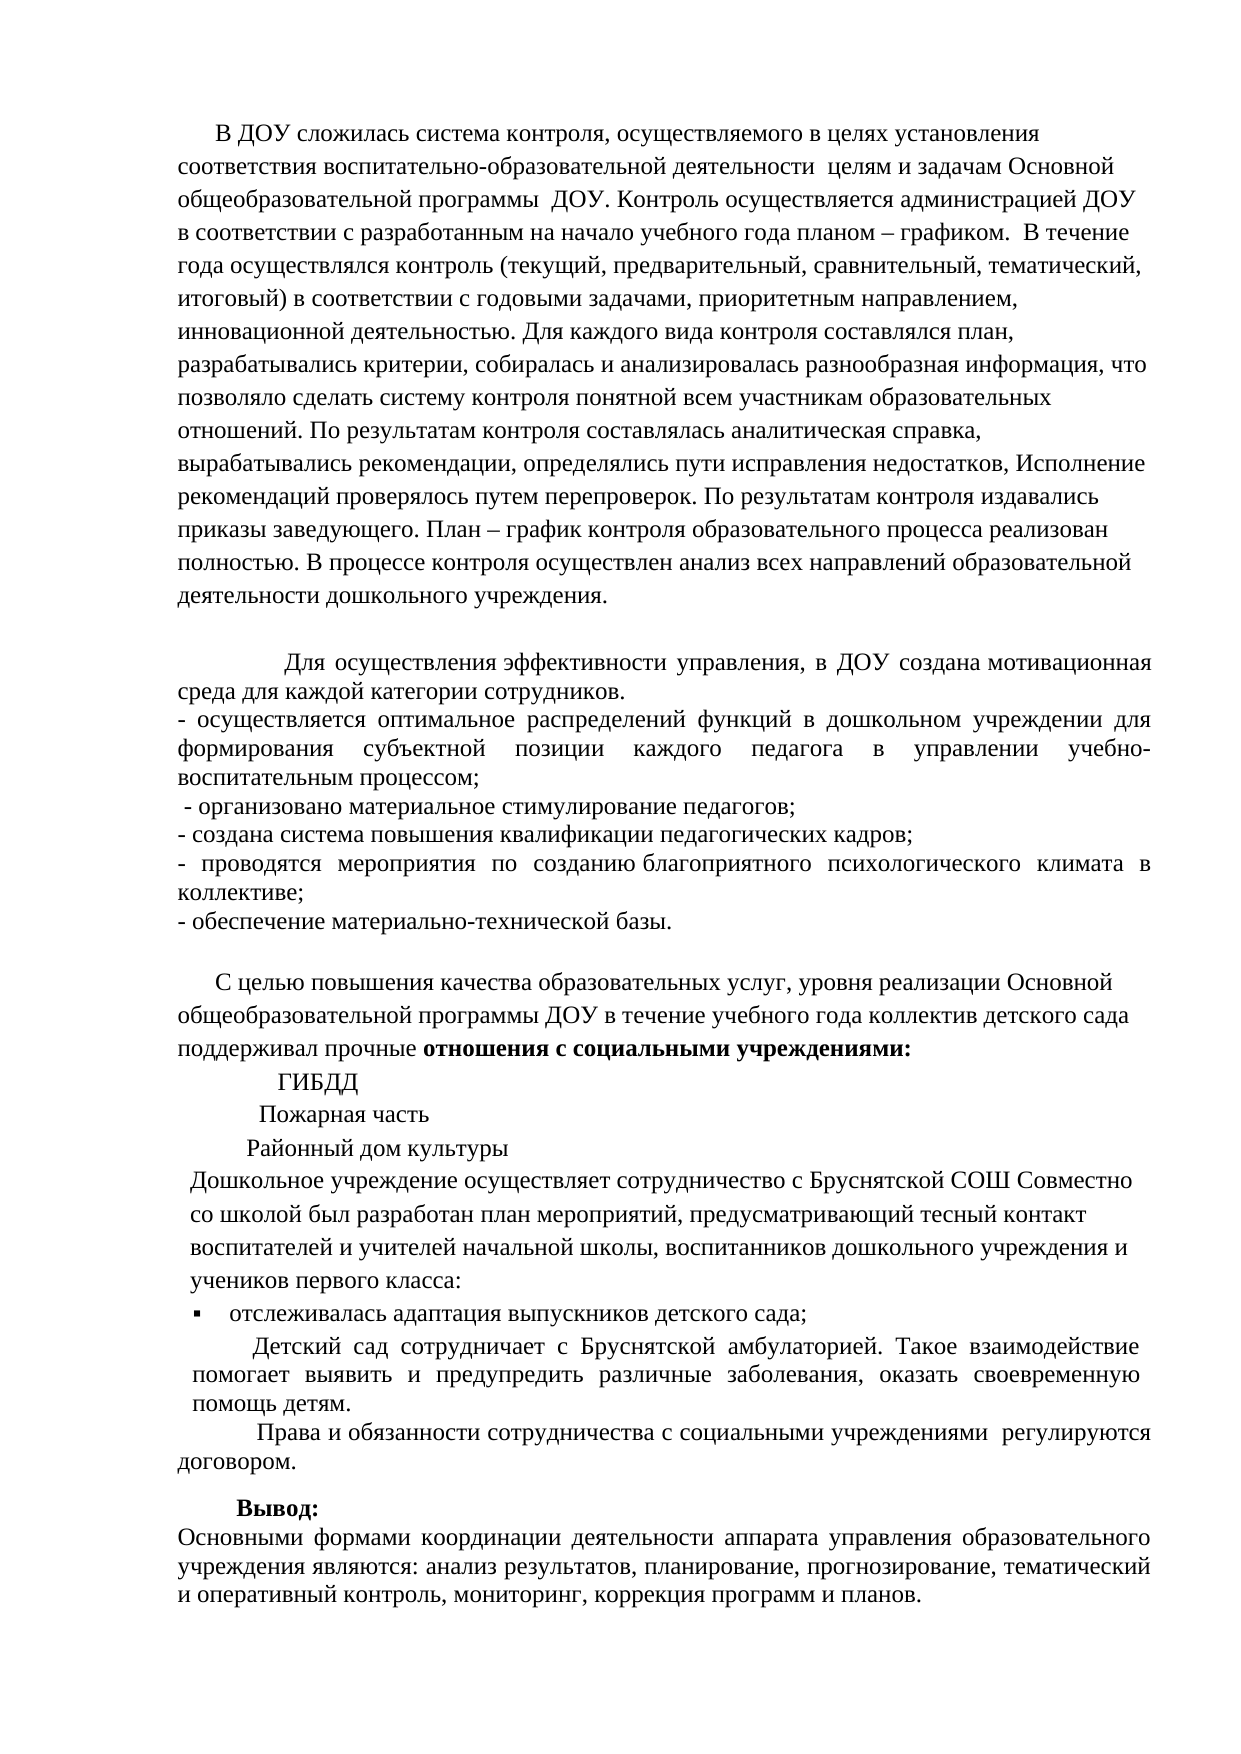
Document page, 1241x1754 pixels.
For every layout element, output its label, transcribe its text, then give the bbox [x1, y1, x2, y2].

text Районный дом культуры [190, 1133, 1152, 1161]
text Дошкольное учреждение осуществляет сотрудничество с Бруснятской СОШ Совместно со школой был разработан план мероприятий, предусматривающий тесный контакт воспитателей и учителей начальной школы, воспитанников дошкольного учреждения и учеников первого класса: [190, 1166, 1152, 1293]
text - создана система повышения квалификации педагогических кадров; [177, 819, 1152, 848]
text Основными формами координации деятельности аппарата управления образовательного учреждения являются: анализ результатов, планирование, прогнозирование, тематический и оперативный контроль, мониторинг, коррекция программ и планов. [177, 1522, 1152, 1608]
text Для осуществления эффективности управления, в ДОУ создана мотивационная среда для каждой категории сотрудников. [177, 647, 1152, 704]
text ГИБДД [227, 1067, 1152, 1095]
list отслеживалась адаптация выпускников детского сада; [192, 1298, 1141, 1326]
text - осуществляется оптимальное распределений функций в дошкольном учреждении для формирования субъектной позиции каждого педагога в управлении учебно-воспитательным процессом; [177, 704, 1152, 791]
text Пожарная часть [190, 1099, 1152, 1128]
text - организовано материальное стимулирование педагогов; [177, 791, 1152, 819]
text С целью повышения качества образовательных услуг, уровня реализации Основной общеобразовательной программы ДОУ в течение учебного года коллектив детского сада поддерживал прочные отношения с социальными учреждениями: [177, 967, 1152, 1062]
text В ДОУ сложилась система контроля, осуществляемого в целях установления соответствия воспитательно-образовательной деятельности целям и задачам Основной общеобразовательной программы ДОУ. Контроль осуществляется администрацией ДОУ в соответствии с разработанным на начало учебного года планом – графиком. В течение года осуществлялся контроль (текущий, предварительный, сравнительный, тематический, итоговый) в соответствии с годовыми задачами, приоритетным направлением, инновационной деятельностью. Для каждого вида контроля составлялся план, разрабатывались критерии, собиралась и анализировалась разнообразная информация, что позволяло сделать систему контроля понятной всем участникам образовательных отношений. По результатам контроля составлялась аналитическая справка, вырабатывались рекомендации, определялись пути исправления недостатков, Исполнение рекомендаций проверялось путем перепроверок. По результатам контроля издавались приказы заведующего. План – график контроля образовательного процесса реализован полностью. В процессе контроля осуществлен анализ всех направлений образовательной деятельности дошкольного учреждения. [177, 118, 1152, 609]
text Права и обязанности сотрудничества с социальными учреждениями регулируются договором. [177, 1417, 1152, 1474]
text Детский сад сотрудничает с Бруснятской амбулаторией. Такое взаимодействие помогает выявить и предупредить различные заболевания, оказать своевременную помощь детям. [192, 1331, 1141, 1417]
text - обеспечение материально-технической базы. [177, 906, 1152, 934]
text Вывод: [177, 1493, 1152, 1522]
text - проводятся мероприятия по созданию благоприятного психологического климата в коллективе; [177, 848, 1152, 906]
